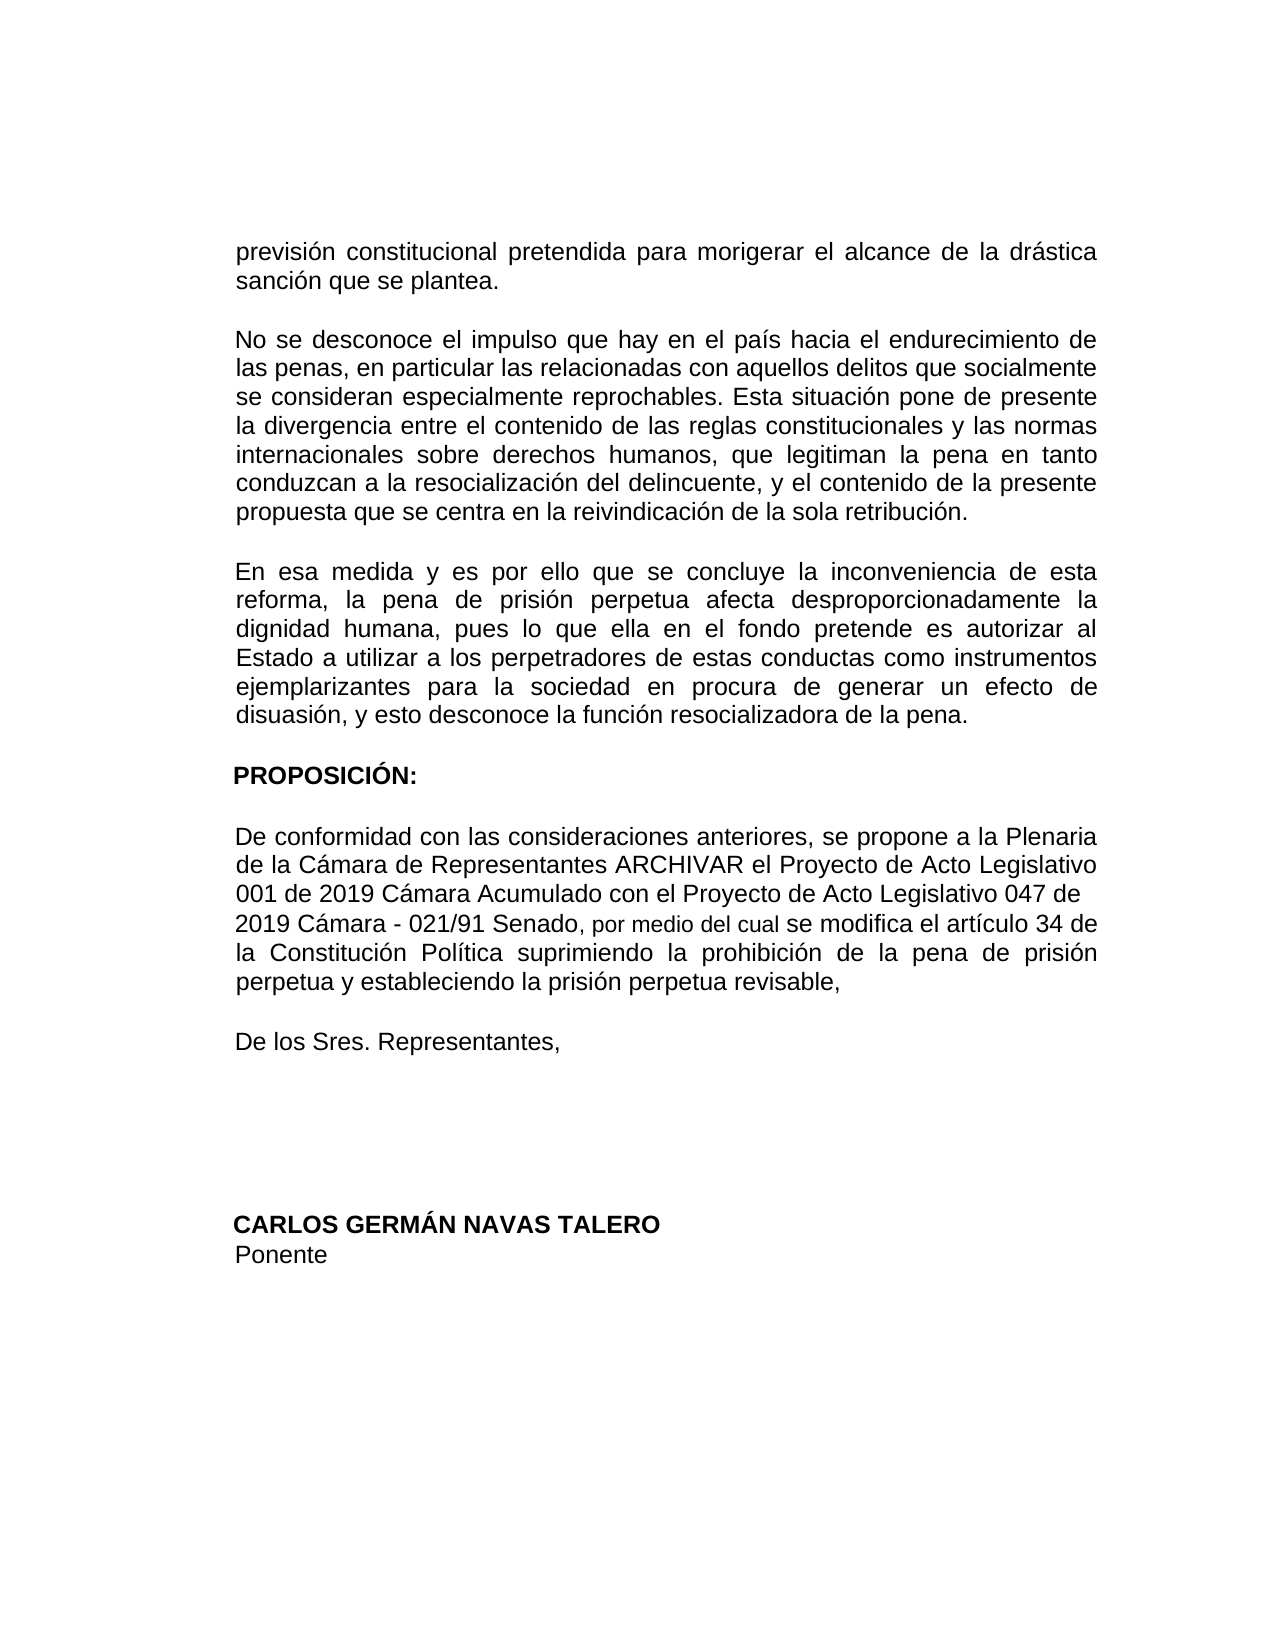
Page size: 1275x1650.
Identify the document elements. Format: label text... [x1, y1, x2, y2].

text En esa medida y es por ello que se concluye la inconveniencia de esta reforma, la pena de prisión perpetua afecta desproporcionadamente la dignidad humana, pues lo que ella en el fondo pretende es autorizar al Estado a utilizar a los perpetradores de estas conductas como instrumentos ejemplarizantes para la sociedad en procura de generar un efecto de disuasión, y esto desconoce la función resocializadora de la pena. [234, 557, 1099, 729]
subtitle PROPOSICIÓN: [233, 761, 1100, 790]
text No se desconoce el impulso que hay en el país hacia el endurecimiento de las penas, en particular las relacionadas con aquellos delitos que socialmente se consideran especialmente reprochables. Esta situación pone de presente la divergencia entre el contenido de las reglas constitucionales y las normas internacionales sobre derechos humanos, que legitiman la pena en tanto conduzcan a la resocialización del delincuente, y el contenido de la presente propuesta que se centra en la reivindicación de la sola retribución. [234, 325, 1099, 526]
text 2019 Cámara - 021/91 Senado, por medio del cual se modifica el artículo 34 de la Constitución Política suprimiendo la prohibición de la pena de prisión perpetua y estableciendo la prisión perpetua revisable, [234, 909, 1099, 995]
subtitle CARLOS GERMÁN NAVAS TALERO [233, 1209, 1100, 1238]
text De conformidad con las consideraciones anteriores, se propone a la Plenaria de la Cámara de Representantes ARCHIVAR el Proyecto de Acto Legislativo 001 de 2019 Cámara Acumulado con el Proyecto de Acto Legislativo 047 de [234, 822, 1099, 908]
text Ponente [234, 1240, 1099, 1268]
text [234, 237, 1099, 295]
text De los Sres. Representantes, [234, 1027, 1099, 1055]
